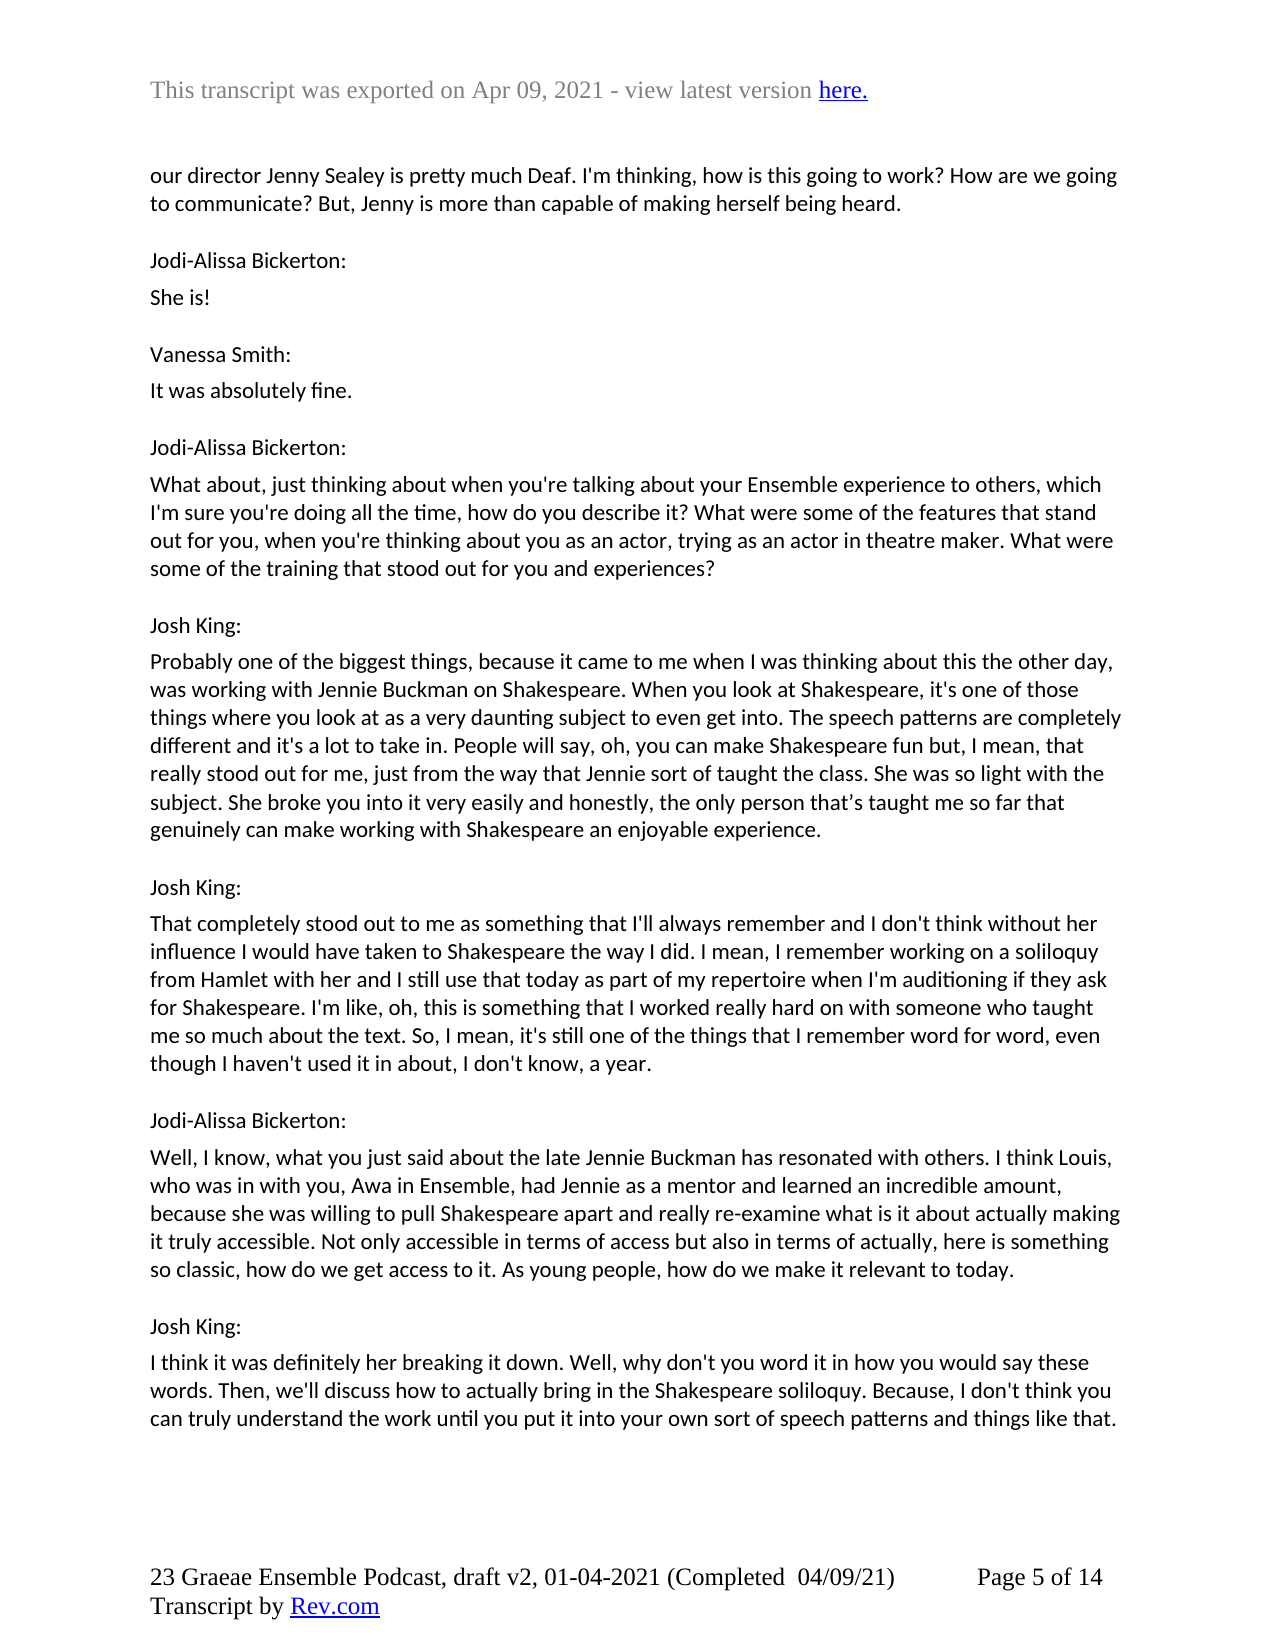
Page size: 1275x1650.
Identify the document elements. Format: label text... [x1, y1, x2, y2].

text It was absolutely fine. [150, 376, 1125, 404]
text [150, 161, 1125, 217]
text Probably one of the biggest things, because it came to me when I was thinking about this the other day, was working with Jennie Buckman on Shakespeare. When you look at Shakespeare, it's one of those things where you look at as a very daunting subject to even get into. The speech patterns are completely different and it's a lot to take in. People will say, oh, you can make Shakespeare fun but, I mean, that really stood out for me, just from the way that Jennie sort of taught the class. She was so light with the subject. She broke you into it very easily and honestly, the only person that’s taught me so far that genuinely can make working with Shakespeare an enjoyable experience. [150, 647, 1125, 844]
text What about, just thinking about when you're talking about your Ensemble experience to others, which I'm sure you're doing all the time, how do you describe it? What were some of the features that stand out for you, when you're thinking about you as an actor, trying as an actor in theatre maker. What were some of the training that stood out for you and experiences? [150, 470, 1125, 582]
text That completely stood out to me as something that I'll always remember and I don't think without her influence I would have taken to Shakespeare the way I did. I mean, I remember working on a soliloquy from Hamlet with her and I still use that today as part of my repertoire when I'm auditioning if they ask for Shakespeare. I'm like, oh, this is something that I worked really hard on with someone who taught me so much about the text. So, I mean, it's still one of the things that I remember word for word, even though I haven't used it in about, I don't know, a year. [150, 909, 1125, 1077]
text Josh King: [150, 1312, 1125, 1340]
text Jodi-Alissa Bickerton: [150, 1106, 1125, 1134]
text Josh King: [150, 611, 1125, 639]
text She is! [150, 283, 1125, 311]
text Josh King: [150, 873, 1125, 901]
text Vanessa Smith: [150, 340, 1125, 368]
text Well, I know, what you just said about the late Jennie Buckman has resonated with others. I think Louis, who was in with you, Awa in Ensemble, had Jennie as a mentor and learned an incredible amount, because she was willing to pull Shakespeare apart and really re-examine what is it about actually making it truly accessible. Not only accessible in terms of access but also in terms of actually, here is something so classic, how do we get access to it. As young people, how do we make it relevant to today. [150, 1143, 1125, 1283]
text Jodi-Alissa Bickerton: [150, 433, 1125, 462]
text Jodi-Alissa Bickerton: [150, 246, 1125, 274]
text I think it was definitely her breaking it down. Well, why don't you word it in how you would say these words. Then, we'll discuss how to actually bring in the Shakespeare soliloquy. Because, I don't think you can truly understand the work until you put it into your own sort of speech patterns and things like that. [150, 1348, 1125, 1432]
